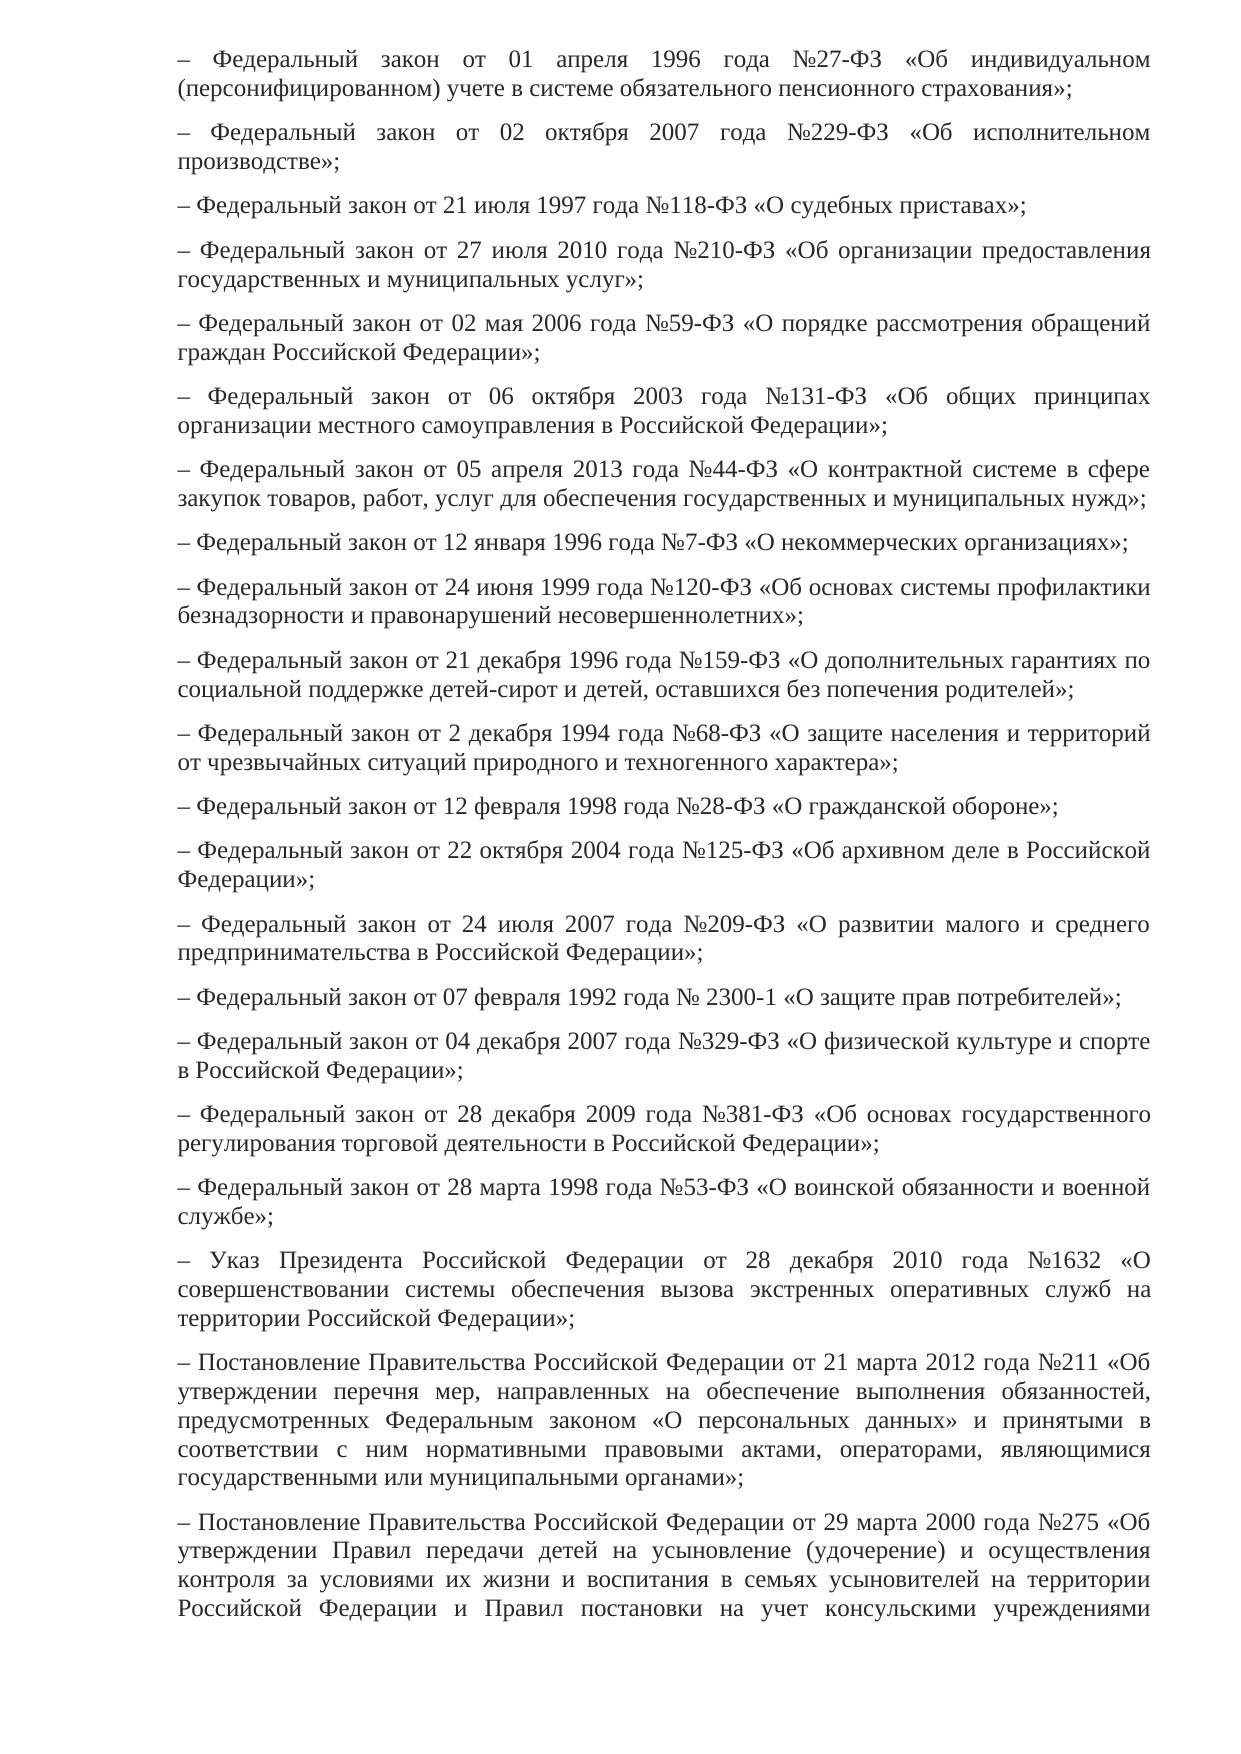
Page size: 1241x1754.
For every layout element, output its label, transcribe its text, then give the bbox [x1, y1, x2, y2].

text – Федеральный закон от 24 июня 1999 года №120-ФЗ «Об основах системы профилактики безнадзорности и правонарушений несовершеннолетних»; [177, 572, 1152, 629]
text – Федеральный закон от 27 июля 2010 года №210-ФЗ «Об организации предоставления государственных и муниципальных услуг»; [177, 235, 1152, 292]
text – Федеральный закон от 02 октября 2007 года №229-ФЗ «Об исполнительном производстве»; [177, 117, 1152, 175]
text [177, 44, 1152, 102]
text – Федеральный закон от 06 октября 2003 года №131-ФЗ «Об общих принципах организации местного самоуправления в Российской Федерации»; [177, 381, 1152, 439]
text – Федеральный закон от 07 февраля 1992 года № 2300-1 «О защите прав потребителей»; [177, 982, 1152, 1011]
text – Федеральный закон от 02 мая 2006 года №59-ФЗ «О порядке рассмотрения обращений граждан Российской Федерации»; [177, 308, 1152, 366]
text – Федеральный закон от 12 января 1996 года №7-ФЗ «О некоммерческих организациях»; [177, 527, 1152, 556]
text – Постановление Правительства Российской Федерации от 21 марта 2012 года №211 «Об утверждении перечня мер, направленных на обеспечение выполнения обязанностей, предусмотренных Федеральным законом «О персональных данных» и принятыми в соответствии с ним нормативными правовыми актами, операторами, являющимися государственными или муниципальными органами»; [177, 1347, 1152, 1491]
text – Федеральный закон от 2 декабря 1994 года №68-ФЗ «О защите населения и территорий от чрезвычайных ситуаций природного и техногенного характера»; [177, 718, 1152, 776]
text – Федеральный закон от 05 апреля 2013 года №44-ФЗ «О контрактной системе в сфере закупок товаров, работ, услуг для обеспечения государственных и муниципальных нужд»; [177, 454, 1152, 512]
text – Федеральный закон от 21 июля 1997 года №118-ФЗ «О судебных приставах»; [177, 191, 1152, 219]
text – Федеральный закон от 22 октября 2004 года №125-ФЗ «Об архивном деле в Российской Федерации»; [177, 836, 1152, 893]
text – Федеральный закон от 21 декабря 1996 года №159-ФЗ «О дополнительных гарантиях по социальной поддержке детей-сирот и детей, оставшихся без попечения родителей»; [177, 645, 1152, 702]
text – Указ Президента Российской Федерации от 28 декабря 2010 года №1632 «О совершенствовании системы обеспечения вызова экстренных оперативных служб на территории Российской Федерации»; [177, 1246, 1152, 1332]
text – Федеральный закон от 28 марта 1998 года №53-ФЗ «О воинской обязанности и военной службе»; [177, 1172, 1152, 1230]
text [177, 1507, 1152, 1622]
text – Федеральный закон от 28 декабря 2009 года №381-ФЗ «Об основах государственного регулирования торговой деятельности в Российской Федерации»; [177, 1099, 1152, 1157]
text – Федеральный закон от 24 июля 2007 года №209-ФЗ «О развитии малого и среднего предпринимательства в Российской Федерации»; [177, 909, 1152, 966]
text – Федеральный закон от 12 февраля 1998 года №28-ФЗ «О гражданской обороне»; [177, 791, 1152, 820]
text – Федеральный закон от 04 декабря 2007 года №329-ФЗ «О физической культуре и спорте в Российской Федерации»; [177, 1026, 1152, 1084]
